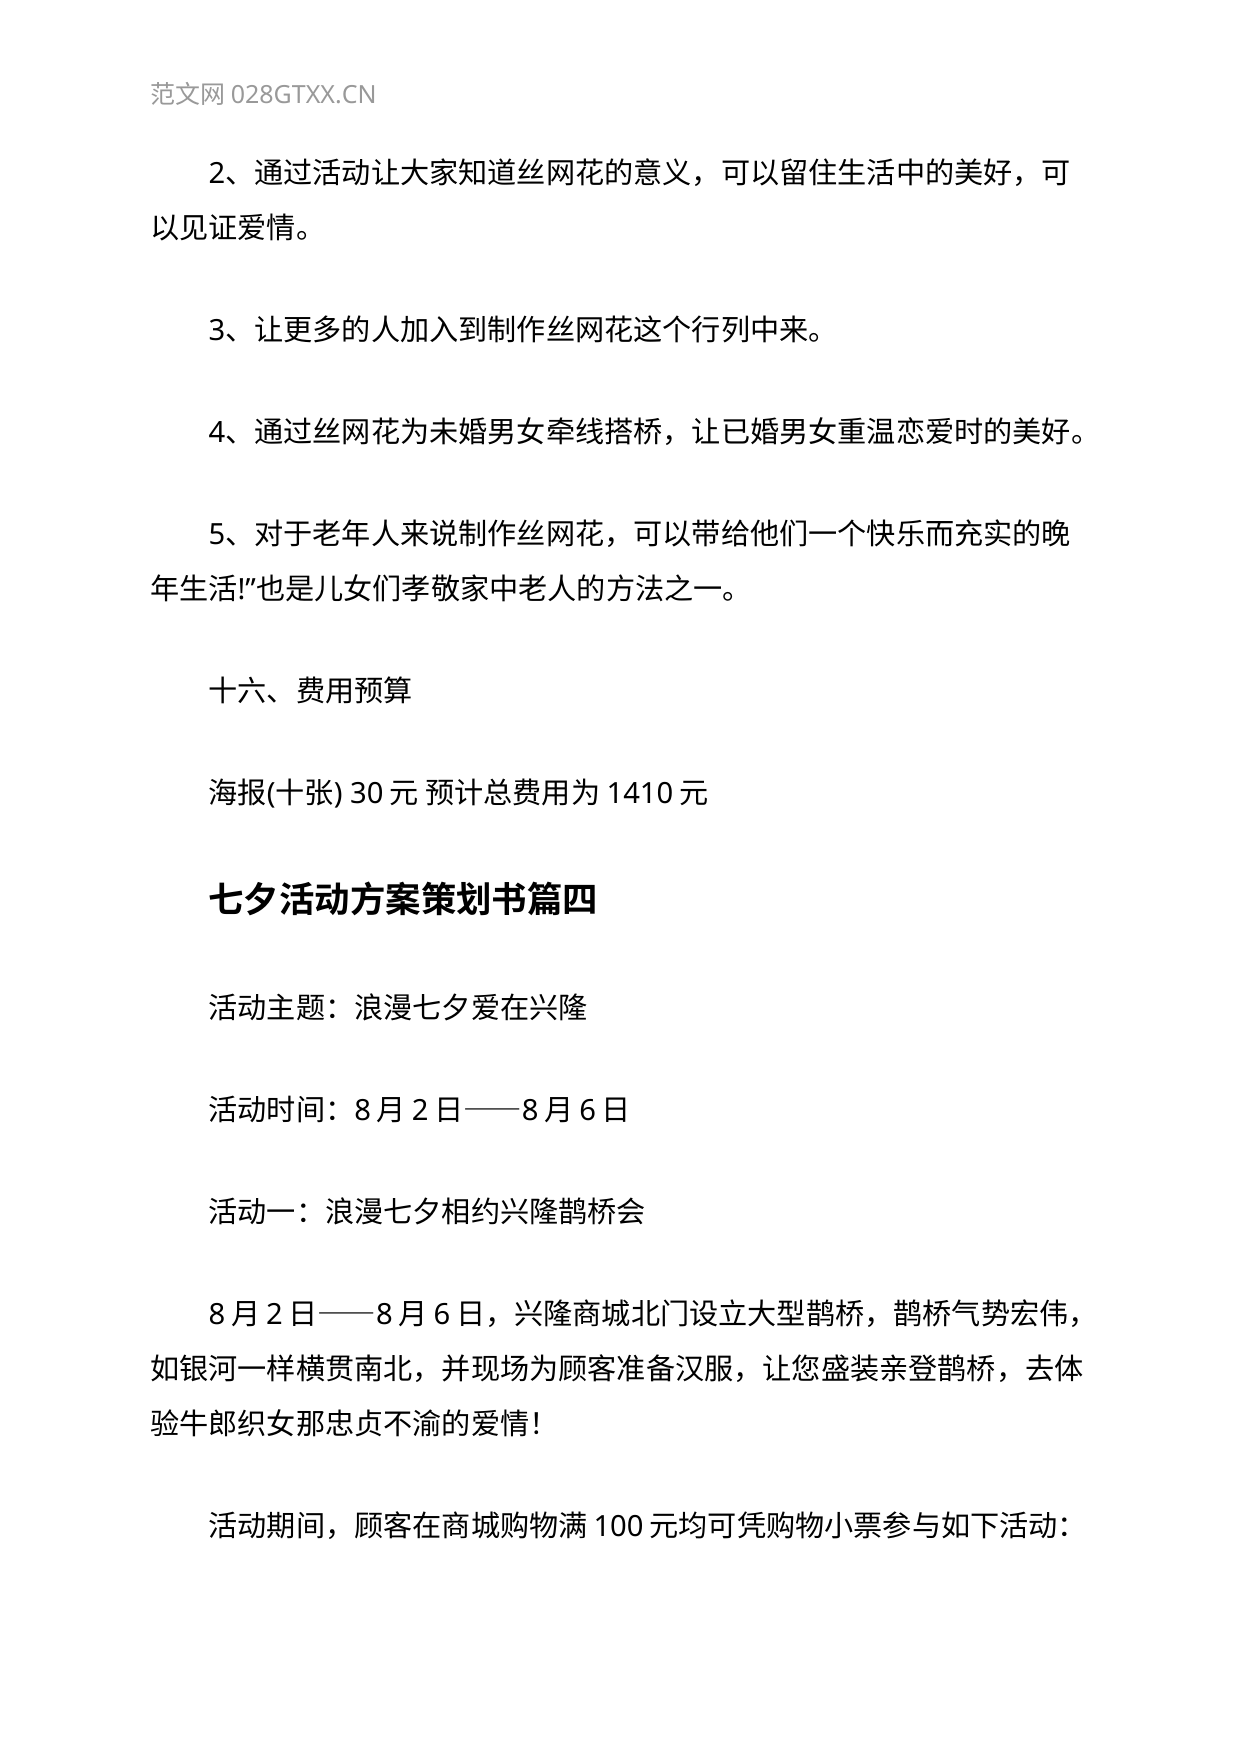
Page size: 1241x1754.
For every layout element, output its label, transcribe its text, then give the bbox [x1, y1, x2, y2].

text 活动期间，顾客在商城购物满100元均可凭购物小票参与如下活动： [150, 1502, 1090, 1544]
text 活动主题：浪漫七夕爱在兴隆 [150, 985, 1090, 1027]
text 8月2日――8月6日，兴隆商城北门设立大型鹊桥，鹊桥气势宏伟，如银河一样横贯南北，并现场为顾客准备汉服，让您盛装亲登鹊桥，去体验牛郎织女那忠贞不渝的爱情！ [150, 1290, 1090, 1443]
text 2、通过活动让大家知道丝网花的意义，可以留住生活中的美好，可以见证爱情。 [150, 150, 1090, 247]
text 3、让更多的人加入到制作丝网花这个行列中来。 [150, 307, 1090, 349]
text 十六、费用预算 [150, 668, 1090, 710]
text 5、对于老年人来说制作丝网花，可以带给他们一个快乐而充实的晚年生活!”也是儿女们孝敬家中老人的方法之一。 [150, 511, 1090, 608]
text 七夕活动方案策划书篇四 [150, 871, 1090, 923]
text 活动一：浪漫七夕相约兴隆鹊桥会 [150, 1189, 1090, 1231]
text 海报(十张) 30元 预计总费用为 1410元 [150, 769, 1090, 812]
text 4、通过丝网花为未婚男女牵线搭桥，让已婚男女重温恋爱时的美好。 [150, 409, 1090, 451]
text 活动时间：8月2日――8月6日 [150, 1087, 1090, 1129]
